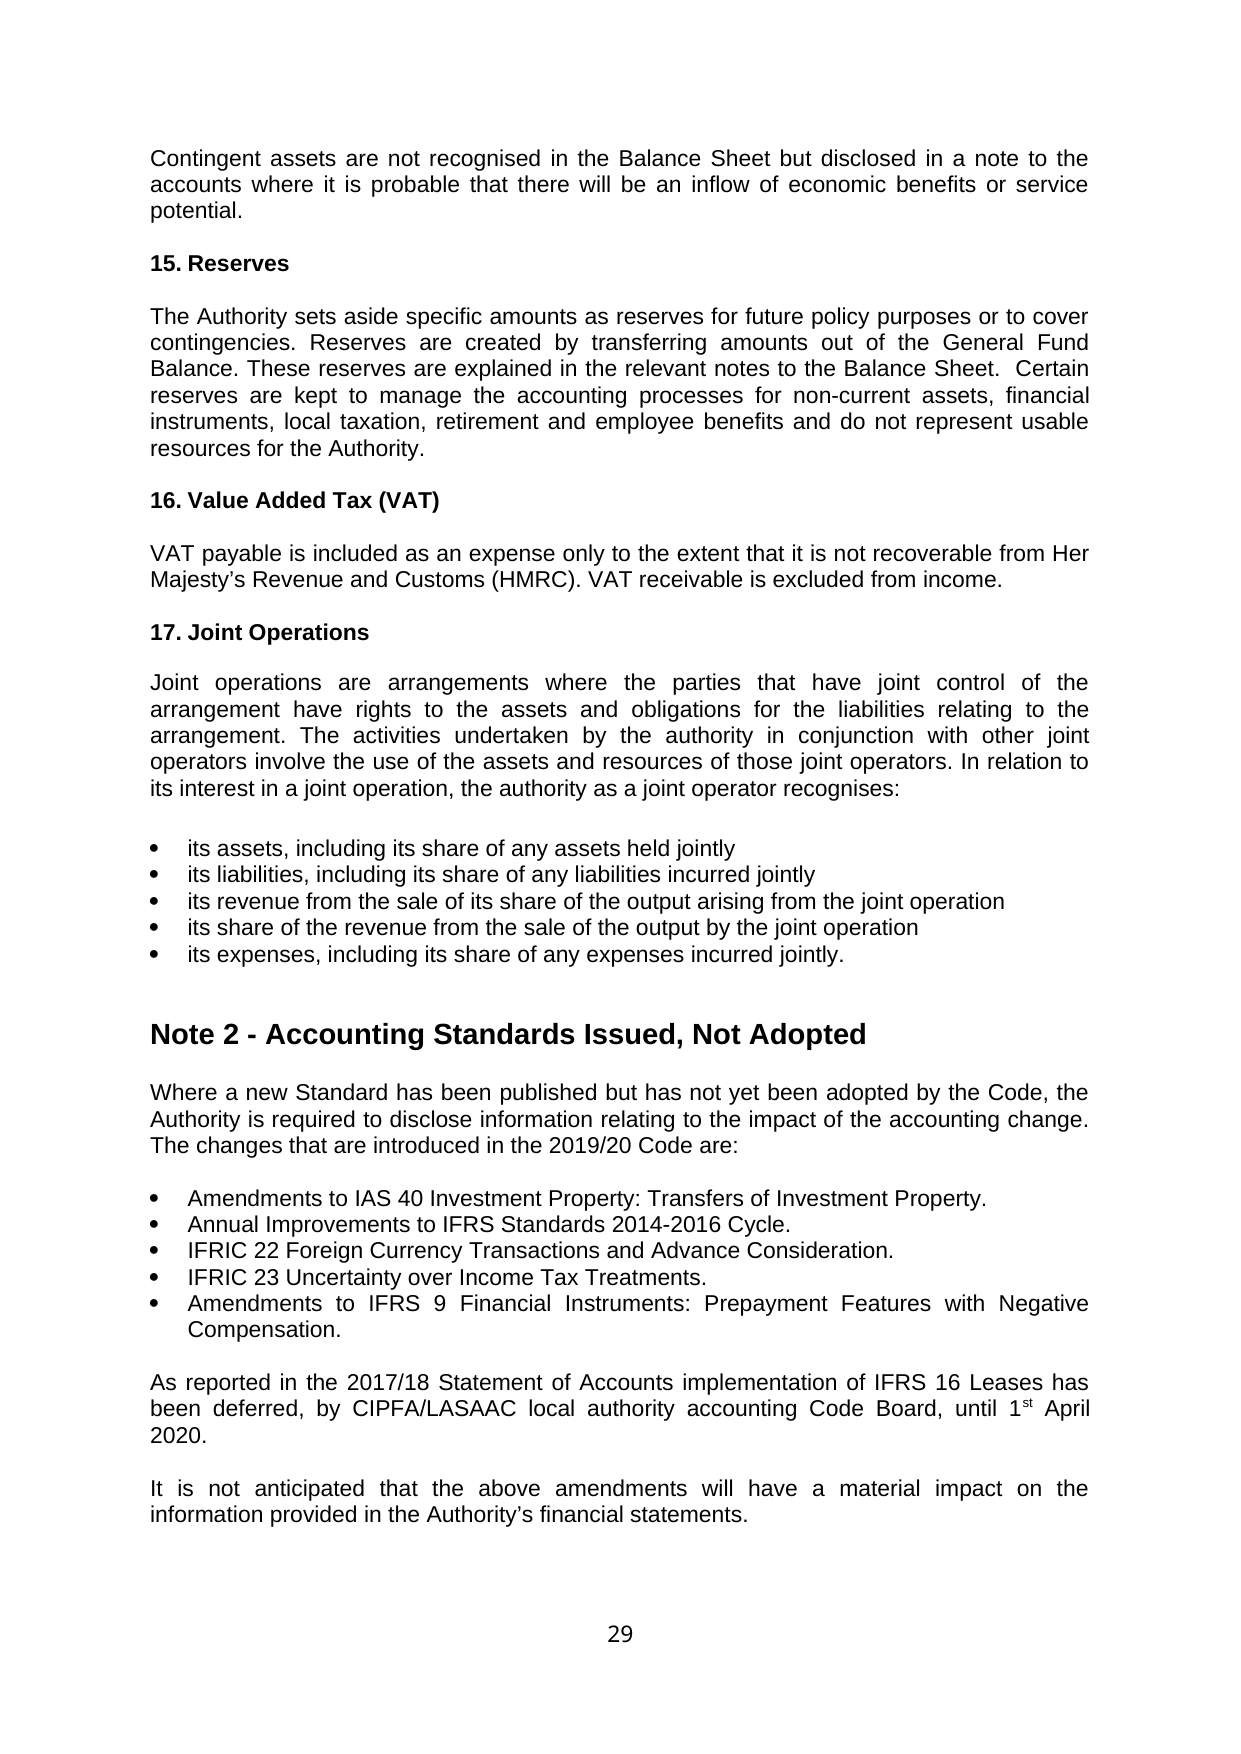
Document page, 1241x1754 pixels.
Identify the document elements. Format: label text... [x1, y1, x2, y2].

list Reserves [150, 250, 1090, 276]
text Where a new Standard has been published but has not yet been adopted by the Code, the Authority is required to disclose information relating to the impact of the accounting change. The changes that are introduced in the 2019/20 Code are: [150, 1079, 1090, 1158]
text As reported in the 2017/18 Statement of Accounts implementation of IFRS 16 Leases has been deferred, by CIPFA/LASAAC local authority accounting Code Board, until 1st April 2020. [150, 1369, 1090, 1448]
list Value Added Tax (VAT) [150, 487, 1090, 513]
list Amendments to IFRS 9 Financial Instruments: Prepayment Features with Negative Compensation. [150, 1290, 1090, 1343]
list its revenue from the sale of its share of the output arising from the joint operation [150, 888, 1090, 914]
list Joint Operations [150, 619, 1090, 645]
text Joint operations are arrangements where the parties that have joint control of the arrangement have rights to the assets and obligations for the liabilities relating to the arrangement. The activities undertaken by the authority in conjunction with other joint operators involve the use of the assets and resources of those joint operators. In relation to its interest in a joint operation, the authority as a joint operator recognises: [150, 669, 1090, 801]
list its share of the revenue from the sale of the output by the joint operation [150, 914, 1090, 941]
list Annual Improvements to IFRS Standards 2014-2016 Cycle. [150, 1211, 1090, 1237]
text It is not anticipated that the above amendments will have a material impact on the information provided in the Authority’s financial statements. [150, 1474, 1090, 1527]
text The Authority sets aside specific amounts as reserves for future policy purposes or to cover contingencies. Reserves are created by transferring amounts out of the General Fund Balance. These reserves are explained in the relevant notes to the Balance Sheet. Certain reserves are kept to manage the accounting processes for non-current assets, financial instruments, local taxation, retirement and employee benefits and do not represent usable resources for the Authority. [150, 303, 1090, 461]
subtitle Note 2 - Accounting Standards Issued, Not Adopted [150, 1017, 1090, 1051]
list Amendments to IAS 40 Investment Property: Transfers of Investment Property. [150, 1184, 1090, 1211]
list its assets, including its share of any assets held jointly [150, 835, 1090, 861]
list its liabilities, including its share of any liabilities incurred jointly [150, 861, 1090, 888]
list its expenses, including its share of any expenses incurred jointly. [150, 941, 1090, 967]
list IFRIC 22 Foreign Currency Transactions and Advance Consideration. [150, 1237, 1090, 1264]
list IFRIC 23 Uncertainty over Income Tax Treatments. [150, 1264, 1090, 1290]
text VAT payable is included as an expense only to the extent that it is not recoverable from Her Majesty’s Revenue and Customs (HMRC). VAT receivable is excluded from income. [150, 540, 1090, 593]
text Contingent assets are not recognised in the Balance Sheet but disclosed in a note to the accounts where it is probable that there will be an inflow of economic benefits or service potential. [150, 144, 1090, 224]
